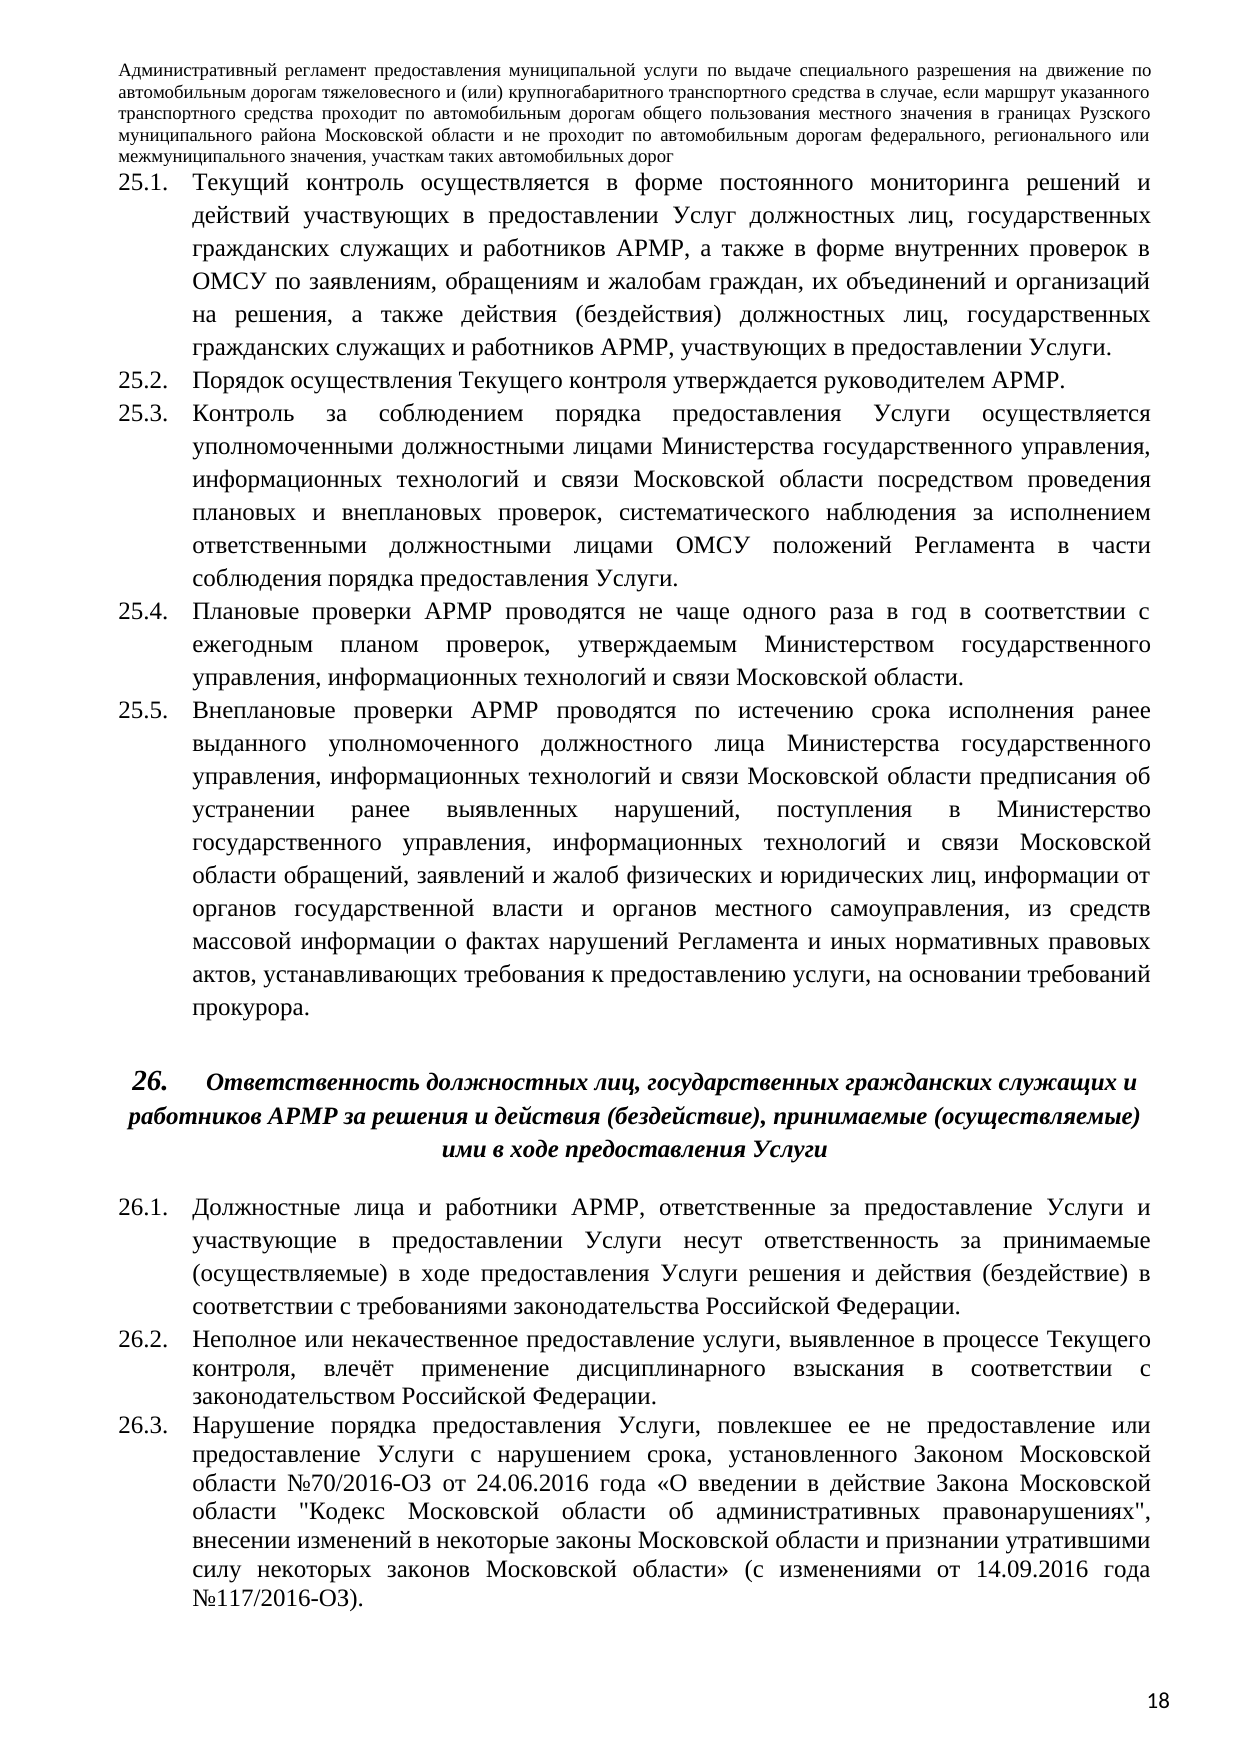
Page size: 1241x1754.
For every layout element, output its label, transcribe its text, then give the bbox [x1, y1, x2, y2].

text Внеплановые проверки АРМР проводятся по истечению срока исполнения ранее выданного уполномоченного должностного лица Министерства государственного управления, информационных технологий и связи Московской области предписания об устранении ранее выявленных нарушений, поступления в Министерство государственного управления, информационных технологий и связи Московской области обращений, заявлений и жалоб физических и юридических лиц, информации от органов государственной власти и органов местного самоуправления, из средств массовой информации о фактах нарушений Регламента и иных нормативных правовых актов, устанавливающих требования к предоставлению услуги, на основании требований прокурора. [118, 695, 1152, 1021]
text Должностные лица и работники АРМР, ответственные за предоставление Услуги и участвующие в предоставлении Услуги несут ответственность за принимаемые (осуществляемые) в ходе предоставления Услуги решения и действия (бездействие) в соответствии с требованиями законодательства Российской Федерации. [118, 1192, 1152, 1319]
text Нарушение порядка предоставления Услуги, повлекшее ее не предоставление или предоставление Услуги с нарушением срока, установленного Законом Московской области №70/2016-ОЗ от 24.06.2016 года «О введении в действие Закона Московской области "Кодекс Московской области об административных правонарушениях", внесении изменений в некоторые законы Московской области и признании утратившими силу некоторых законов Московской области» (с изменениями от 14.09.2016 года №117/2016-ОЗ). [118, 1410, 1152, 1611]
text Текущий контроль осуществляется в форме постоянного мониторинга решений и действий участвующих в предоставлении Услуг должностных лиц, государственных гражданских служащих и работников АРМР, а также в форме внутренних проверок в ОМСУ по заявлениям, обращениям и жалобам граждан, их объединений и организаций на решения, а также действия (бездействия) должностных лиц, государственных гражданских служащих и работников АРМР, участвующих в предоставлении Услуги. [118, 167, 1152, 361]
text Неполное или некачественное предоставление услуги, выявленное в процессе Текущего контроля, влечёт применение дисциплинарного взыскания в соответствии с законодательством Российской Федерации. [118, 1324, 1152, 1410]
text Контроль за соблюдением порядка предоставления Услуги осуществляется уполномоченными должностными лицами Министерства государственного управления, информационных технологий и связи Московской области посредством проведения плановых и внеплановых проверок, систематического наблюдения за исполнением ответственными должностными лицами ОМСУ положений Регламента в части соблюдения порядка предоставления Услуги. [118, 398, 1152, 592]
text Порядок осуществления Текущего контроля утверждается руководителем АРМР. [118, 365, 1152, 394]
text Ответственность должностных лиц, государственных гражданских служащих и работников АРМР за решения и действия (бездействие), принимаемые (осуществляемые) ими в ходе предоставления Услуги [118, 1063, 1152, 1162]
text Плановые проверки АРМР проводятся не чаще одного раза в год в соответствии с ежегодным планом проверок, утверждаемым Министерством государственного управления, информационных технологий и связи Московской области. [118, 596, 1152, 691]
